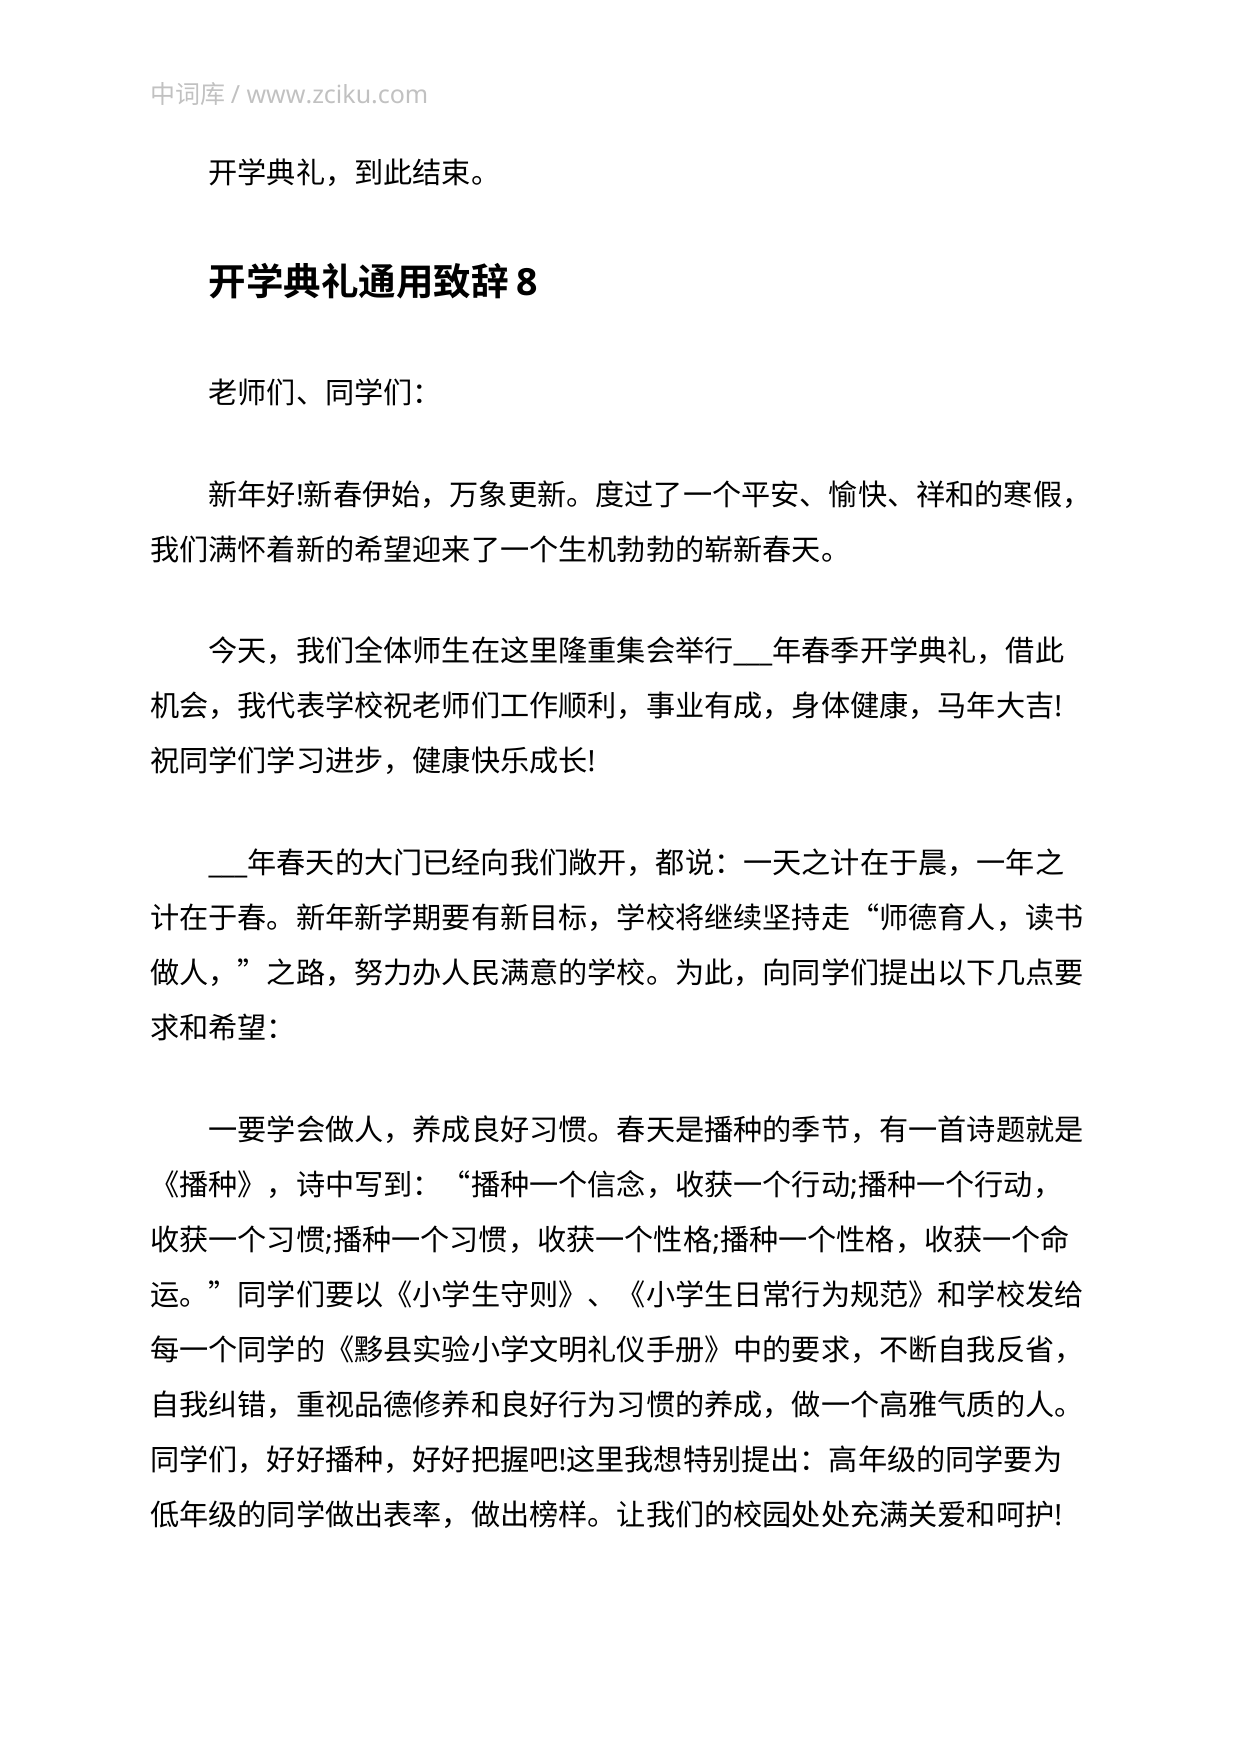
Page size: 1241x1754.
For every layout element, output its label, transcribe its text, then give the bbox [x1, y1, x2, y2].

text 开学典礼通用致辞8 [150, 252, 1090, 306]
text 老师们、同学们： [150, 369, 1090, 412]
text 一要学会做人，养成良好习惯。春天是播种的季节，有一首诗题就是《播种》，诗中写到：“播种一个信念，收获一个行动;播种一个行动，收获一个习惯;播种一个习惯，收获一个性格;播种一个性格，收获一个命运。”同学们要以《小学生守则》、《小学生日常行为规范》和学校发给每一个同学的《黟县实验小学文明礼仪手册》中的要求，不断自我反省，自我纠错，重视品德修养和良好行为习惯的养成，做一个高雅气质的人。同学们，好好播种，好好把握吧!这里我想特别提出：高年级的同学要为低年级的同学做出表率，做出榜样。让我们的校园处处充满关爱和呵护! [150, 1106, 1090, 1533]
text ___年春天的大门已经向我们敞开，都说：一天之计在于晨，一年之计在于春。新年新学期要有新目标，学校将继续坚持走“师德育人，读书做人，”之路，努力办人民满意的学校。为此，向同学们提出以下几点要求和希望： [150, 840, 1090, 1047]
text 开学典礼，到此结束。 [150, 150, 1090, 192]
text 新年好!新春伊始，万象更新。度过了一个平安、愉快、祥和的寒假，我们满怀着新的希望迎来了一个生机勃勃的崭新春天。 [150, 471, 1090, 568]
text 今天，我们全体师生在这里隆重集会举行___年春季开学典礼，借此机会，我代表学校祝老师们工作顺利，事业有成，身体健康，马年大吉!祝同学们学习进步，健康快乐成长! [150, 628, 1090, 780]
